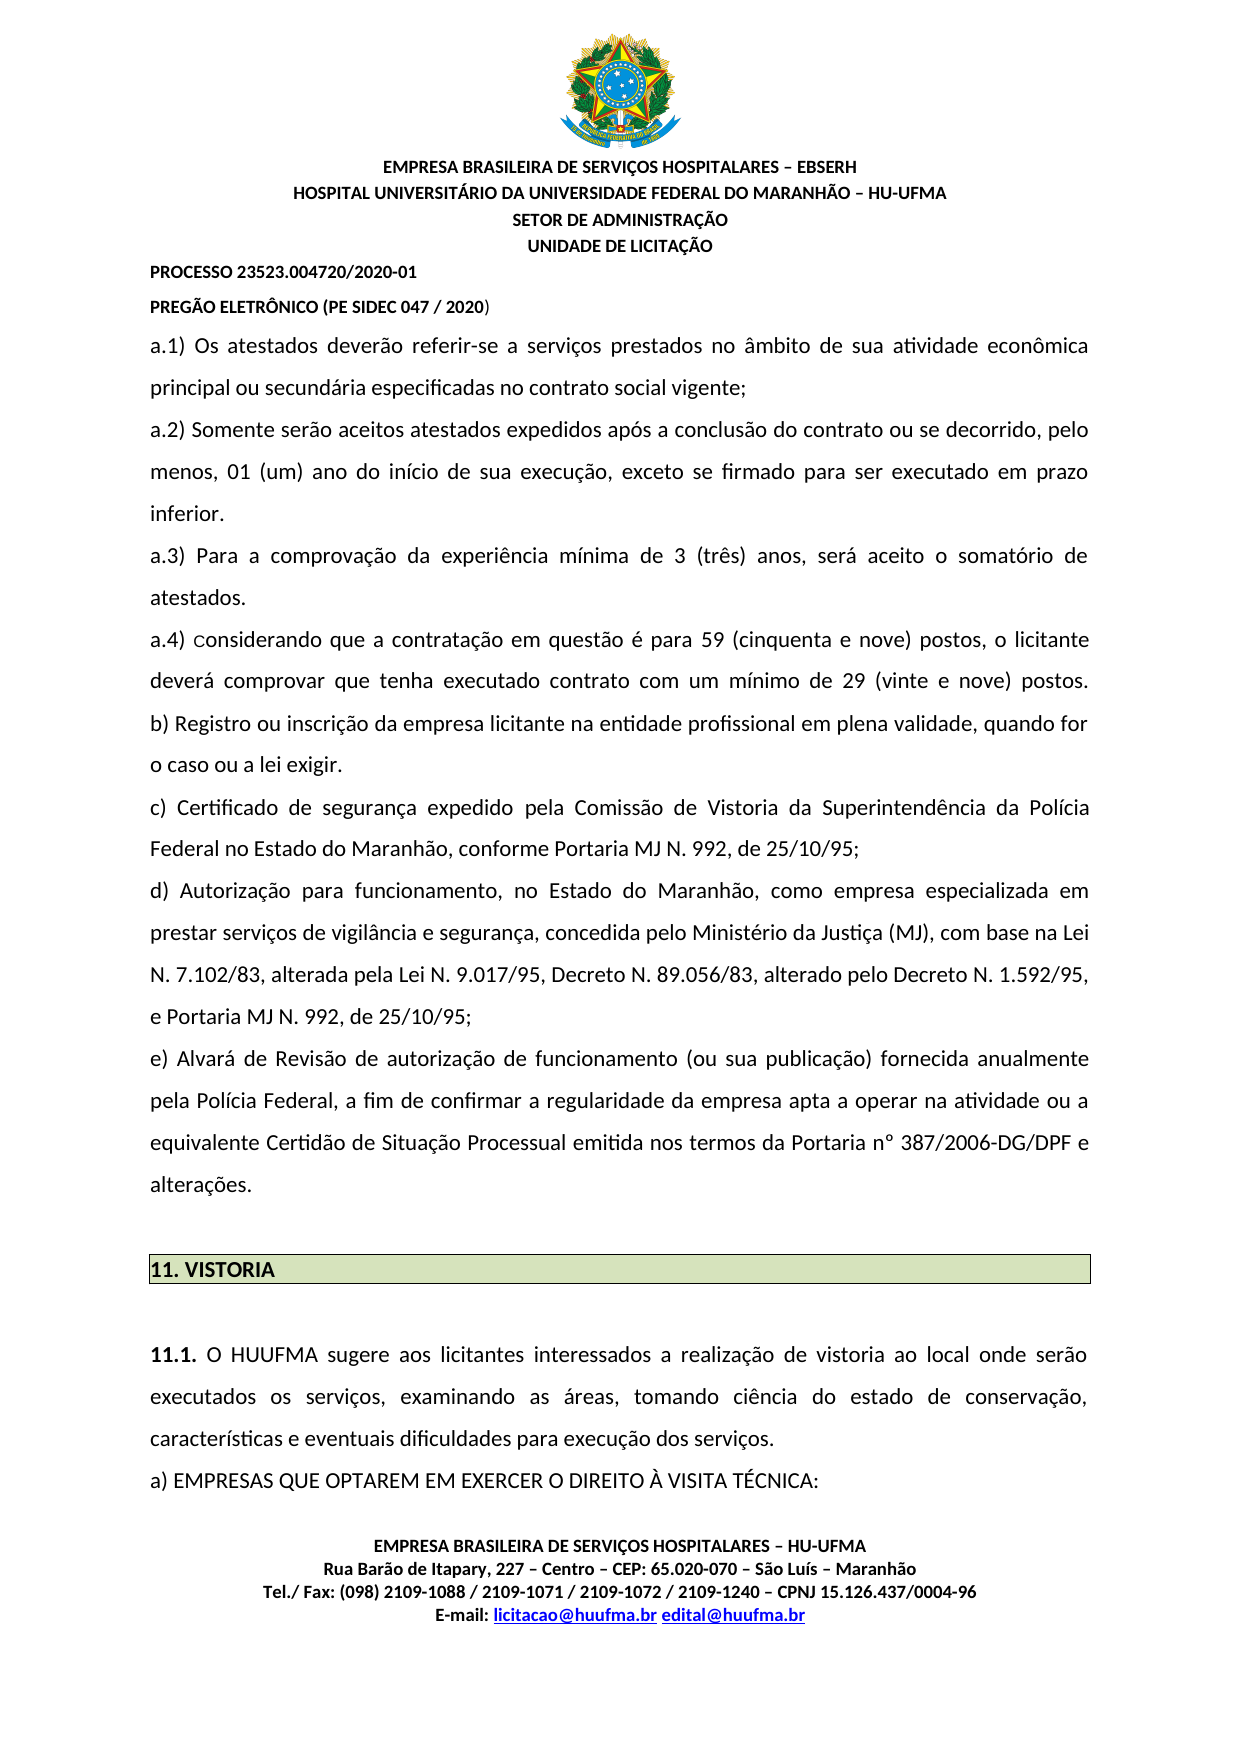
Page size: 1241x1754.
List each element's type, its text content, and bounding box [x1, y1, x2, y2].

text c) Certificado de segurança expedido pela Comissão de Vistoria da Superintendência da Polícia Federal no Estado do Maranhão, conforme Portaria MJ N. 992, de 25/10/95; [150, 793, 1091, 863]
text a.2) Somente serão aceitos atestados expedidos após a conclusão do contrato ou se decorrido, pelo menos, 01 (um) ano do início de sua execução, exceto se firmado para ser executado em prazo inferior. [150, 415, 1090, 527]
list VISTORIA [150, 1255, 1090, 1283]
text d) Autorização para funcionamento, no Estado do Maranhão, como empresa especializada em prestar serviços de vigilância e segurança, concedida pelo Ministério da Justiça (MJ), com base na Lei N. 7.102/83, alterada pela Lei N. 9.017/95, Decreto N. 89.056/83, alterado pelo Decreto N. 1.592/95, e Portaria MJ N. 992, de 25/10/95; [150, 877, 1091, 1031]
text a.1) Os atestados deverão referir-se a serviços prestados no âmbito de sua atividade econômica principal ou secundária especificadas no contrato social vigente; [150, 331, 1090, 401]
text 11.1. O HUUFMA sugere aos licitantes interessados a realização de vistoria ao local onde serão executados os serviços, examinando as áreas, tomando ciência do estado de conservação, características e eventuais dificuldades para execução dos serviços. [150, 1340, 1089, 1452]
picture [555, 30, 686, 152]
text a.3) Para a comprovação da experiência mínima de 3 (três) anos, será aceito o somatório de atestados. [150, 541, 1090, 611]
text e) Alvará de Revisão de autorização de funcionamento (ou sua publicação) fornecida anualmente pela Polícia Federal, a fim de confirmar a regularidade da empresa apta a operar na atividade ou a equivalente Certidão de Situação Processual emitida nos termos da Portaria nº 387/2006-DG/DPF e alterações. [150, 1044, 1091, 1198]
text a) EMPRESAS QUE OPTAREM EM EXERCER O DIREITO À VISITA TÉCNICA: [150, 1466, 1089, 1494]
text a.4) Considerando que a contratação em questão é para 59 (cinquenta e nove) postos, o licitante deverá comprovar que tenha executado contrato com um mínimo de 29 (vinte e nove) postos. b) Registro ou inscrição da empresa licitante na entidade profissional em plena validade, quando for o caso ou a lei exigir. [150, 625, 1090, 779]
